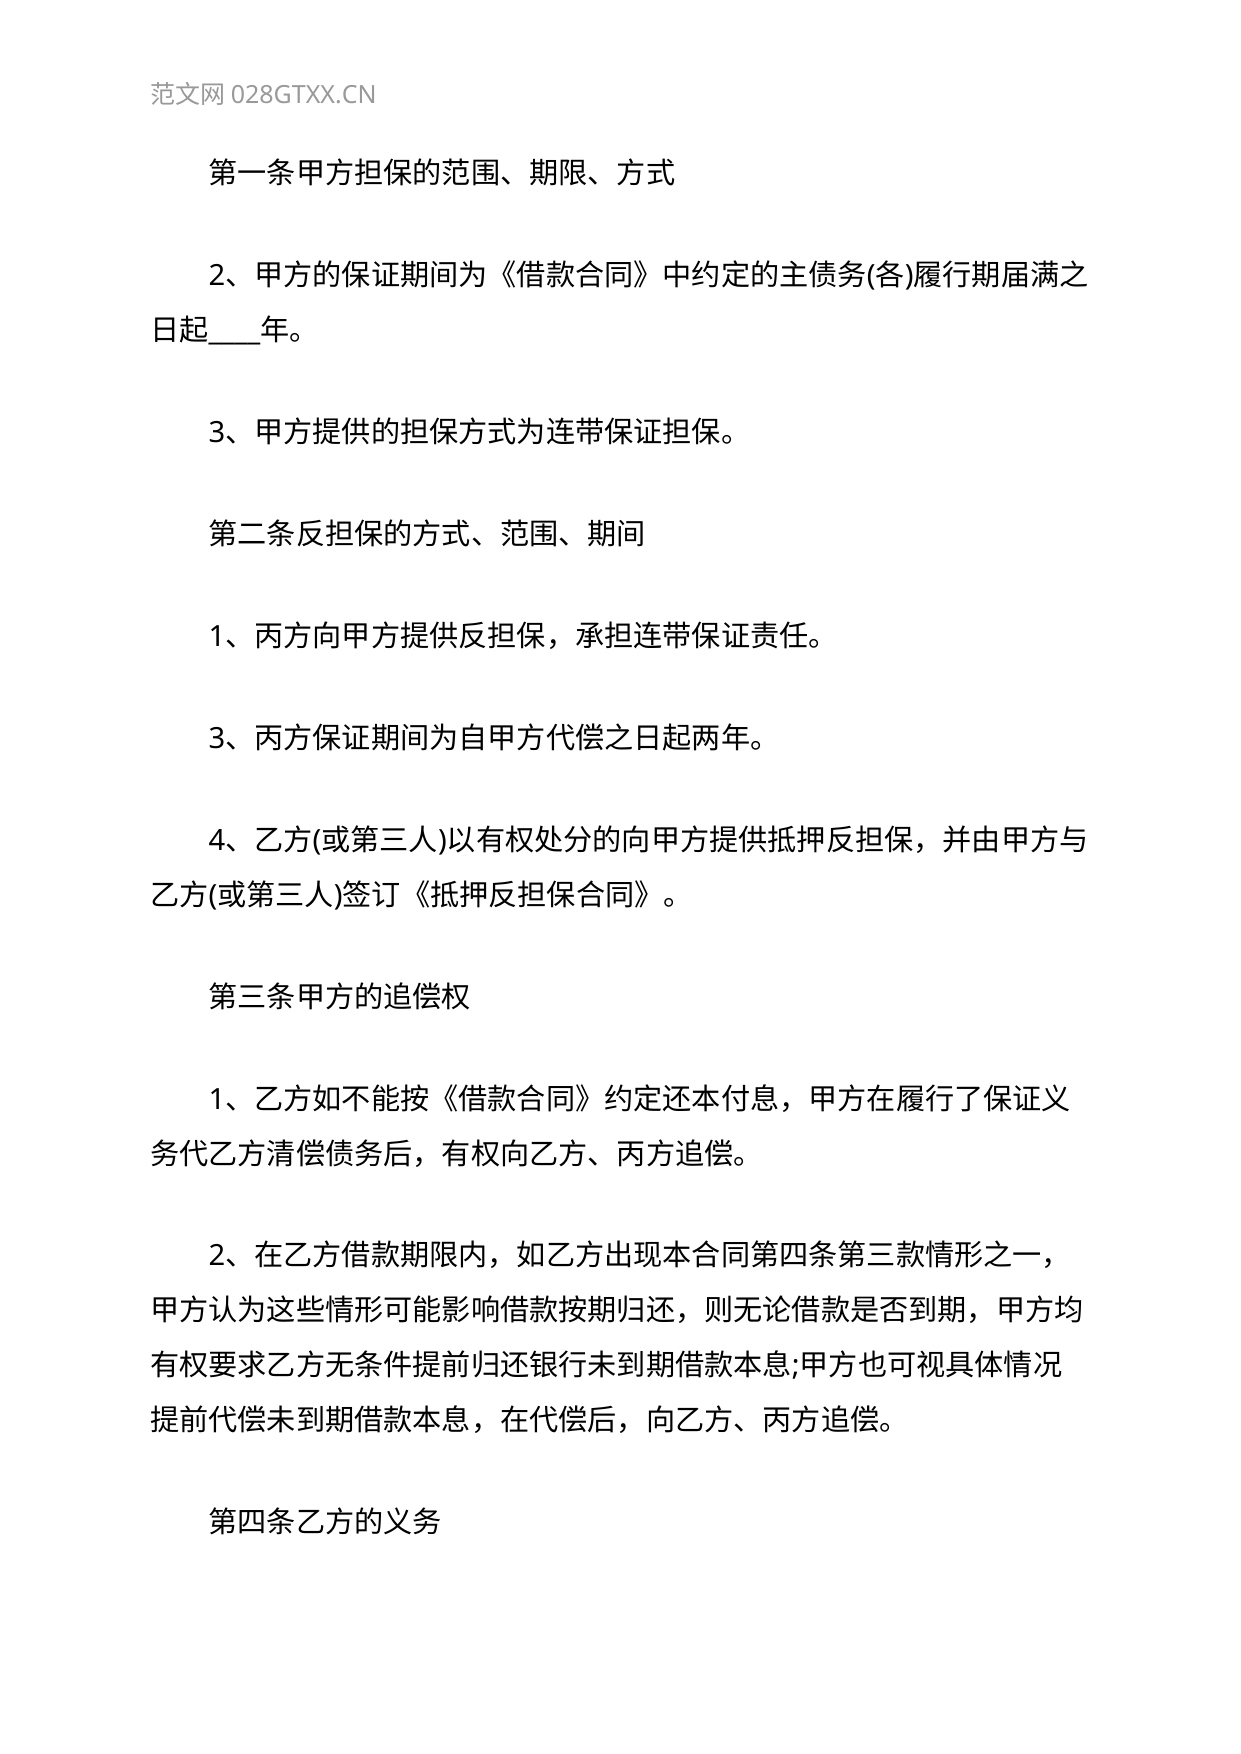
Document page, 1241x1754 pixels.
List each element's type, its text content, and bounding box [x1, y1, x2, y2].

text 1、乙方如不能按《借款合同》约定还本付息，甲方在履行了保证义务代乙方清偿债务后，有权向乙方、丙方追偿。 [150, 1075, 1090, 1172]
text 4、乙方(或第三人)以有权处分的向甲方提供抵押反担保，并由甲方与乙方(或第三人)签订《抵押反担保合同》。 [150, 816, 1090, 914]
text 第三条甲方的追偿权 [150, 973, 1090, 1016]
text 3、丙方保证期间为自甲方代偿之日起两年。 [150, 714, 1090, 757]
text 第四条乙方的义务 [150, 1499, 1090, 1541]
text 第二条反担保的方式、范围、期间 [150, 511, 1090, 553]
text 1、丙方向甲方提供反担保，承担连带保证责任。 [150, 612, 1090, 655]
text 2、在乙方借款期限内，如乙方出现本合同第四条第三款情形之一，甲方认为这些情形可能影响借款按期归还，则无论借款是否到期，甲方均有权要求乙方无条件提前归还银行未到期借款本息;甲方也可视具体情况提前代偿未到期借款本息，在代偿后，向乙方、丙方追偿。 [150, 1232, 1090, 1439]
text 第一条甲方担保的范围、期限、方式 [150, 150, 1090, 192]
text 2、甲方的保证期间为《借款合同》中约定的主债务(各)履行期届满之日起____年。 [150, 252, 1090, 349]
text 3、甲方提供的担保方式为连带保证担保。 [150, 409, 1090, 451]
